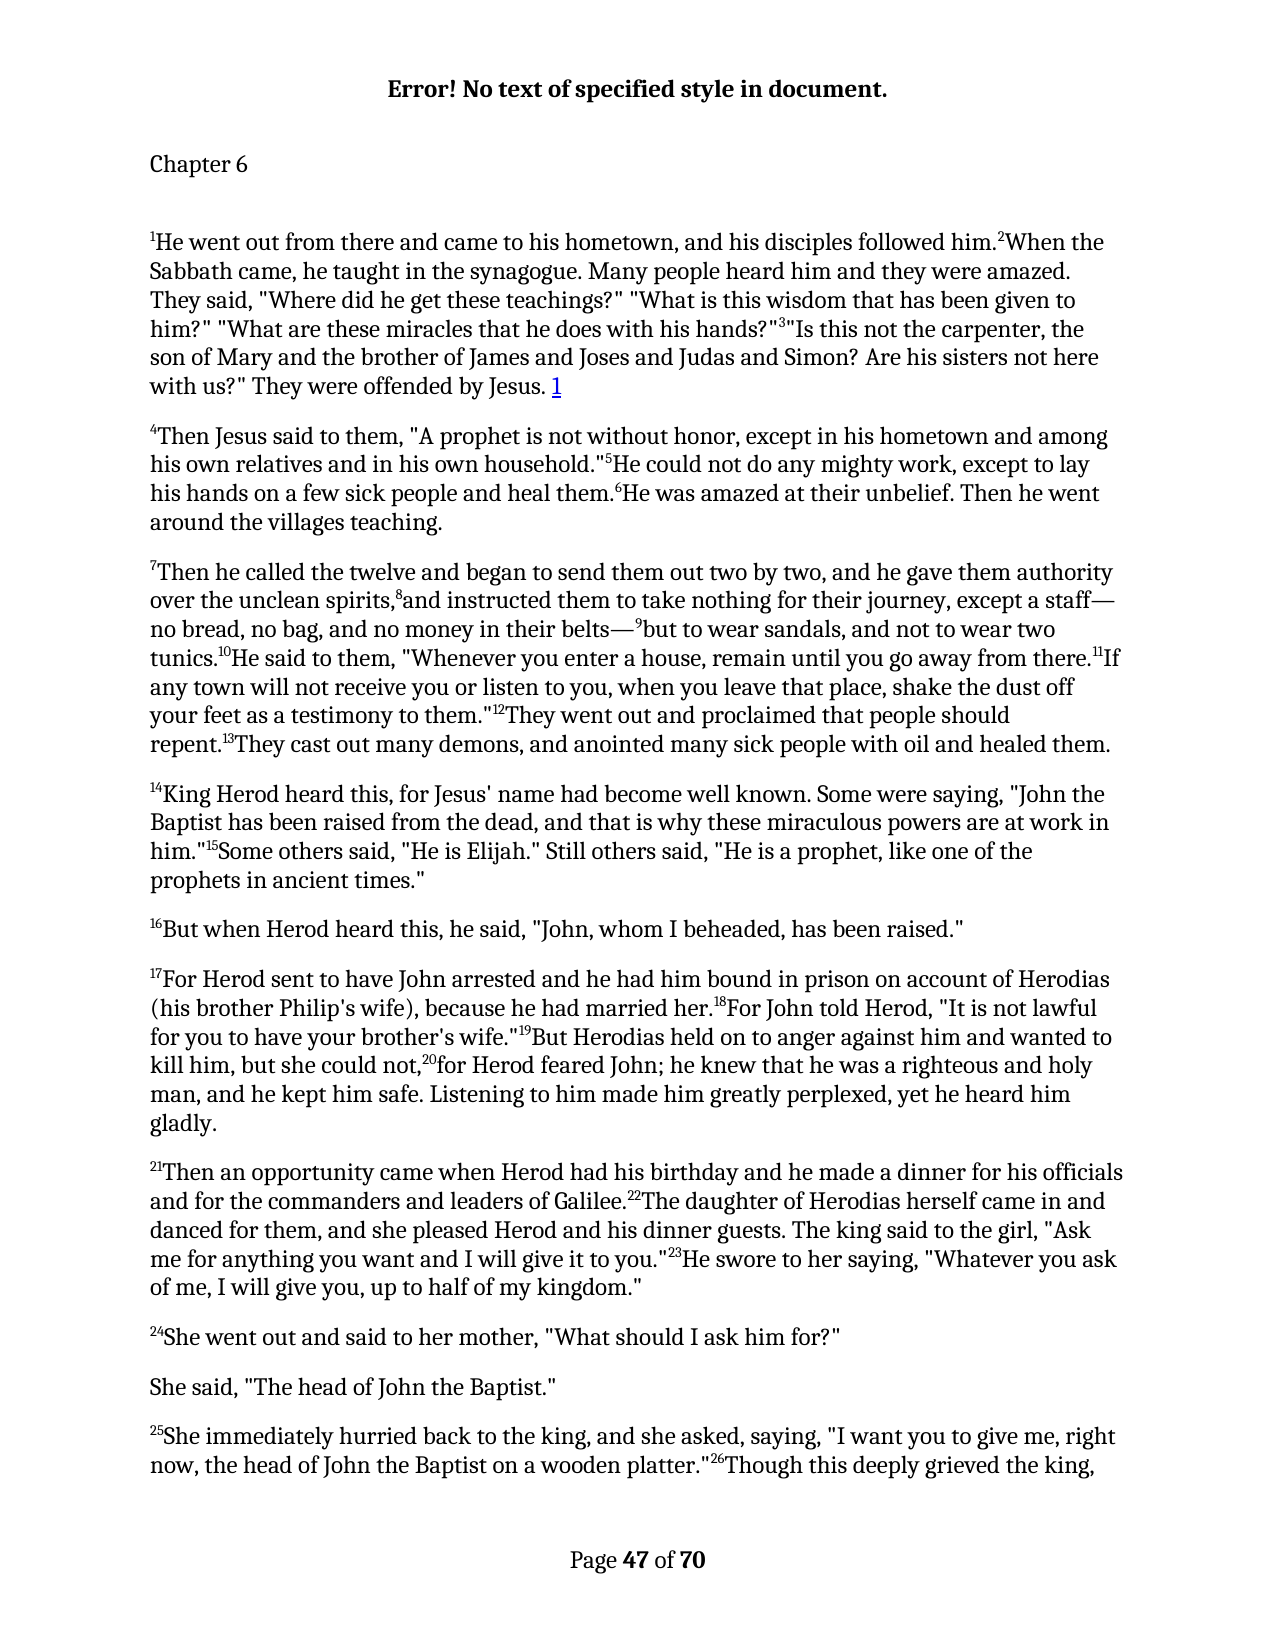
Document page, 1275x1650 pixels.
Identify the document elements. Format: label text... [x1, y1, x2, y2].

text 17For Herod sent to have John arrested and he had him bound in prison on account of Herodias (his brother Philip's wife), because he had married her.18For John told Herod, "It is not lawful for you to have your brother's wife."19But Herodias held on to anger against him and wanted to kill him, but she could not,20for Herod feared John; he knew that he was a righteous and holy man, and he kept him safe. Listening to him made him greatly perplexed, yet he heard him gladly. [150, 965, 1125, 1137]
text 1He went out from there and came to his hometown, and his disciples followed him.2When the Sabbath came, he taught in the synagogue. Many people heard him and they were amazed. They said, "Where did he get these teachings?" "What is this wisdom that has been given to him?" "What are these miracles that he does with his hands?"3"Is this not the carpenter, the son of Mary and the brother of James and Joses and Judas and Simon? Are his sisters not here with us?" They were offended by Jesus. 1 [150, 228, 1125, 401]
text 14King Herod heard this, for Jesus' name had become well known. Some were saying, "John the Baptist has been raised from the dead, and that is why these miraculous powers are at work in him."15Some others said, "He is Elijah." Still others said, "He is a prophet, like one of the prophets in ancient times." [150, 779, 1125, 894]
text Chapter 6 [150, 150, 1125, 207]
text 24She went out and said to her mother, "What should I ask him for?" [150, 1323, 1125, 1352]
text 16But when Herod heard this, he said, "John, whom I beheaded, has been raised." [150, 915, 1125, 944]
text 4Then Jesus said to them, "A prophet is not without honor, except in his hometown and among his own relatives and in his own household."5He could not do any mighty work, except to lay his hands on a few sick people and heal them.6He was amazed at their unbelief. Then he went around the villages teaching. [150, 422, 1125, 537]
text She said, "The head of John the Baptist." [150, 1372, 1125, 1401]
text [150, 1422, 1125, 1479]
text 21Then an opportunity came when Herod had his birthday and he made a dinner for his officials and for the commanders and leaders of Galilee.22The daughter of Herodias herself came in and danced for them, and she pleased Herod and his dinner guests. The king said to the girl, "Ask me for anything you want and I will give it to you."23He swore to her saying, "Whatever you ask of me, I will give you, up to half of my kingdom." [150, 1158, 1125, 1302]
text 7Then he called the twelve and began to send them out two by two, and he gave them authority over the unclean spirits,8and instructed them to take nothing for their journey, except a staff—no bread, no bag, and no money in their belts—9but to wear sandals, and not to wear two tunics.10He said to them, "Whenever you enter a house, remain until you go away from there.11If any town will not receive you or listen to you, when you leave that place, shake the dust off your feet as a testimony to them."12They went out and proclaimed that people should repent.13They cast out many demons, and anointed many sick people with oil and healed them. [150, 557, 1125, 759]
